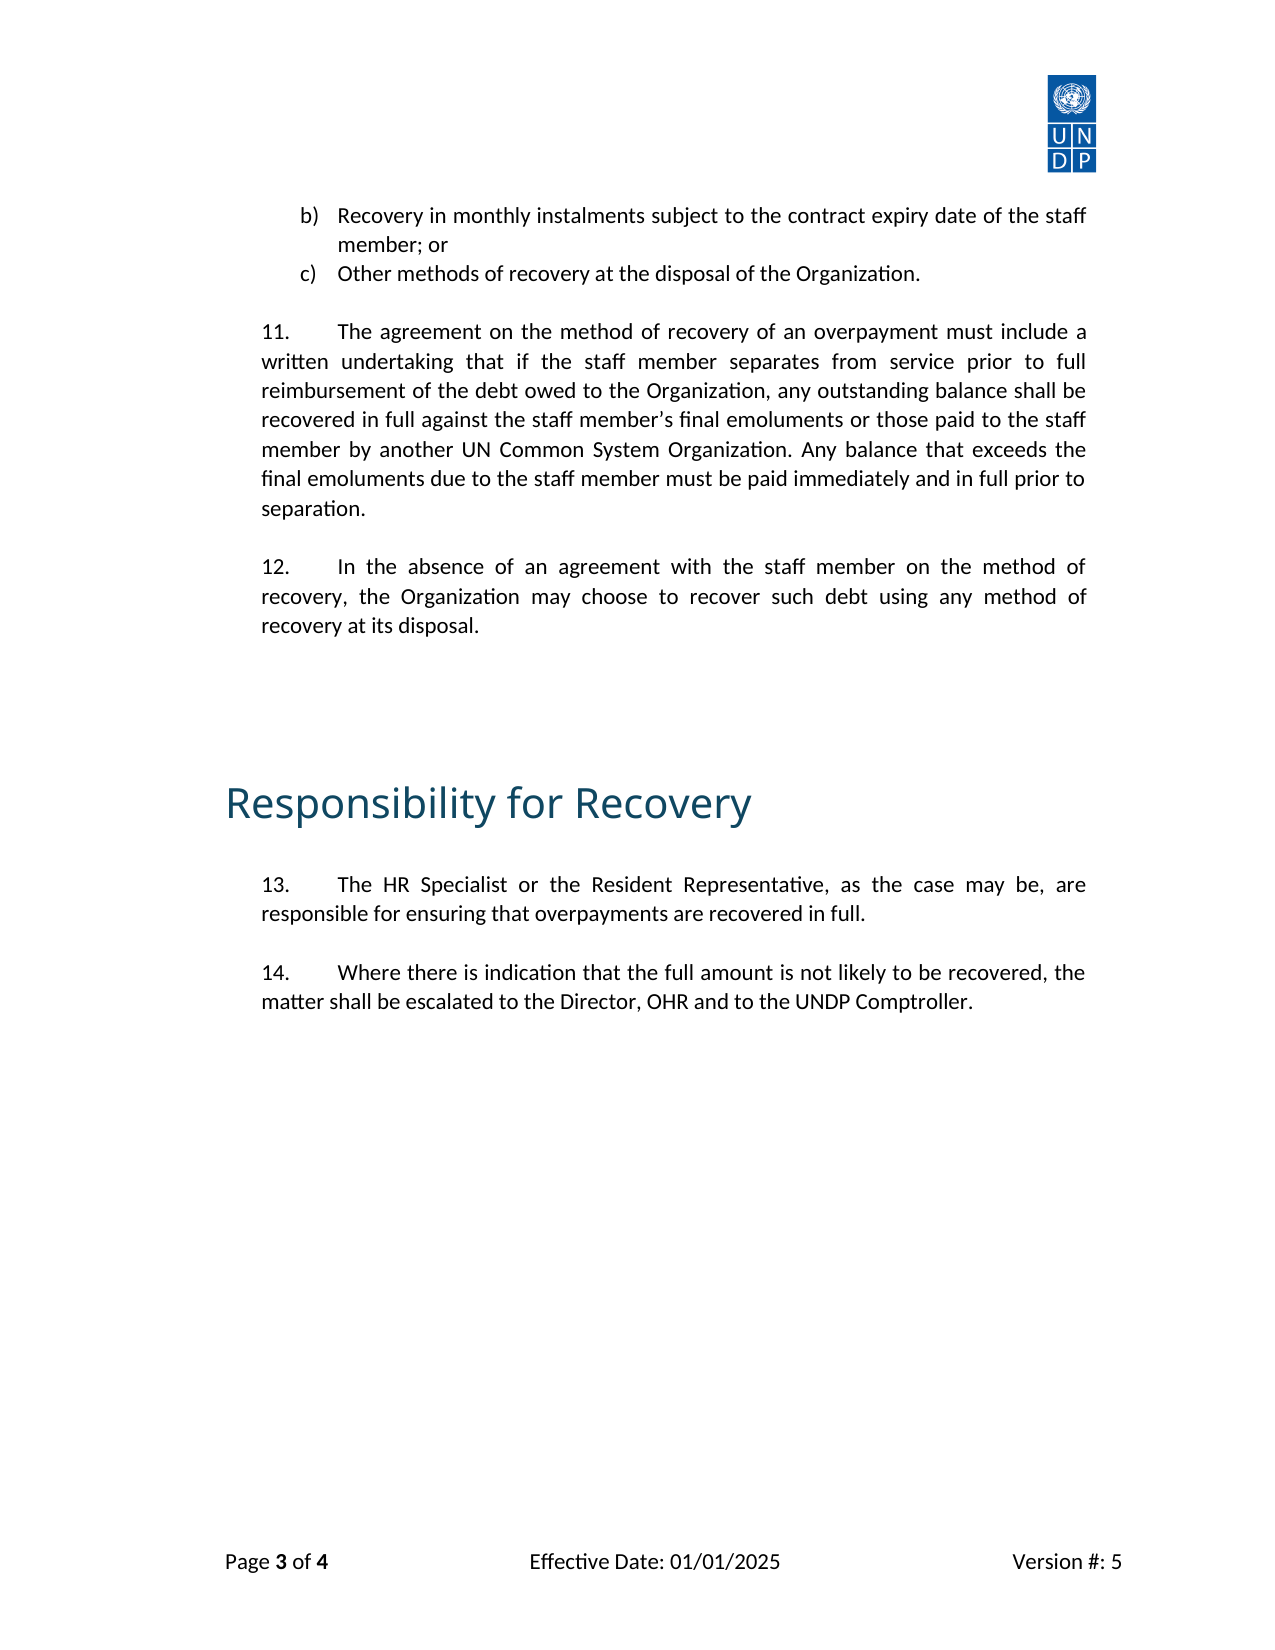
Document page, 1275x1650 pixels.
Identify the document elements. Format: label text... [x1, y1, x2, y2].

subtitle Responsibility for Recovery [225, 774, 1088, 831]
list The agreement on the method of recovery of an overpayment must include a written undertaking that if the staff member separates from service prior to full reimbursement of the debt owed to the Organization, any outstanding balance shall be recovered in full against the staff member’s final emoluments or those paid to the staff member by another UN Common System Organization. Any balance that exceeds the final emoluments due to the staff member must be paid immediately and in full prior to separation. [261, 317, 1088, 522]
list In the absence of an agreement with the staff member on the method of recovery, the Organization may choose to recover such debt using any method of recovery at its disposal. [261, 552, 1088, 639]
list The HR Specialist or the Resident Representative, as the case may be, are responsible for ensuring that overpayments are recovered in full. [261, 870, 1088, 927]
list Other methods of recovery at the disposal of the Organization. [300, 259, 1088, 287]
picture [1047, 75, 1098, 173]
list Recovery in monthly instalments subject to the contract expiry date of the staff member; or [300, 201, 1088, 258]
list Where there is indication that the full amount is not likely to be recovered, the matter shall be escalated to the Director, OHR and to the UNDP Comptroller. [261, 958, 1088, 1015]
